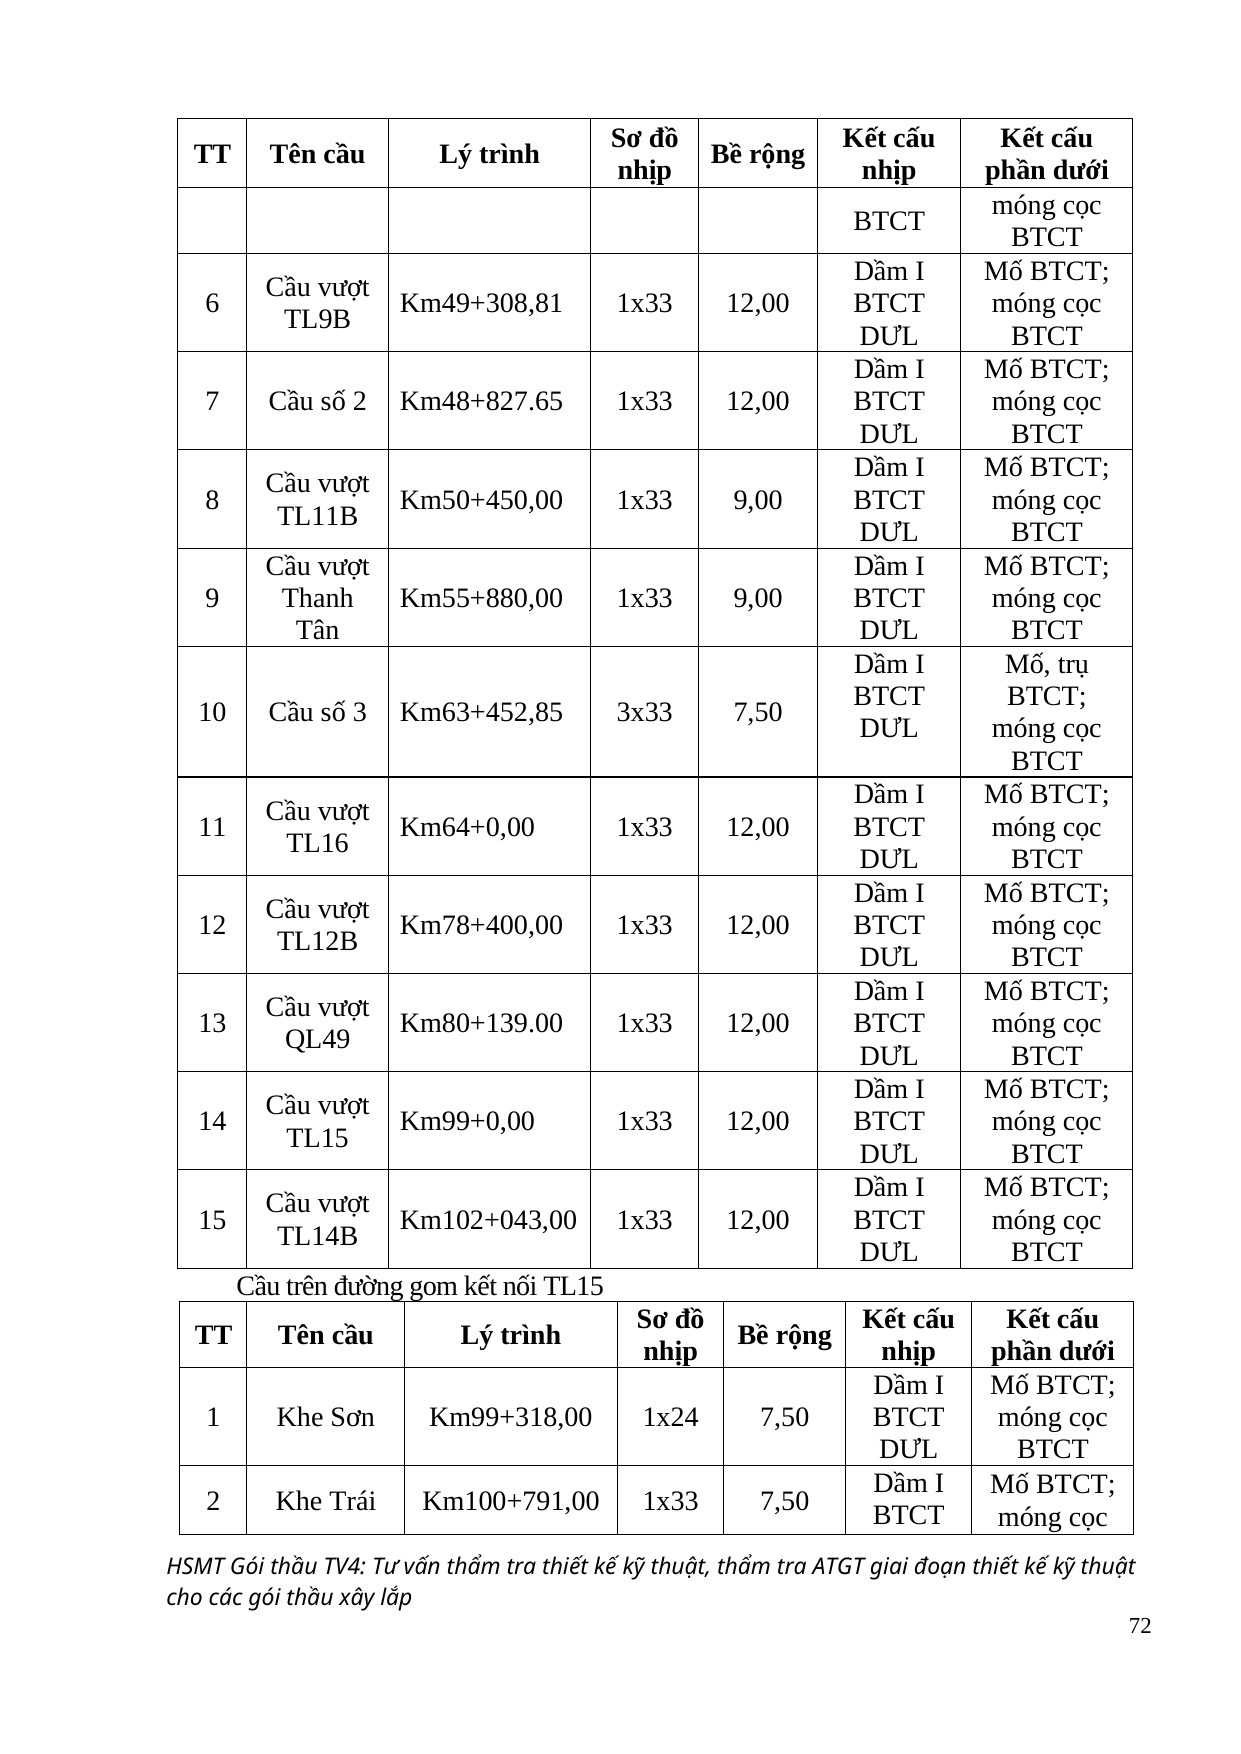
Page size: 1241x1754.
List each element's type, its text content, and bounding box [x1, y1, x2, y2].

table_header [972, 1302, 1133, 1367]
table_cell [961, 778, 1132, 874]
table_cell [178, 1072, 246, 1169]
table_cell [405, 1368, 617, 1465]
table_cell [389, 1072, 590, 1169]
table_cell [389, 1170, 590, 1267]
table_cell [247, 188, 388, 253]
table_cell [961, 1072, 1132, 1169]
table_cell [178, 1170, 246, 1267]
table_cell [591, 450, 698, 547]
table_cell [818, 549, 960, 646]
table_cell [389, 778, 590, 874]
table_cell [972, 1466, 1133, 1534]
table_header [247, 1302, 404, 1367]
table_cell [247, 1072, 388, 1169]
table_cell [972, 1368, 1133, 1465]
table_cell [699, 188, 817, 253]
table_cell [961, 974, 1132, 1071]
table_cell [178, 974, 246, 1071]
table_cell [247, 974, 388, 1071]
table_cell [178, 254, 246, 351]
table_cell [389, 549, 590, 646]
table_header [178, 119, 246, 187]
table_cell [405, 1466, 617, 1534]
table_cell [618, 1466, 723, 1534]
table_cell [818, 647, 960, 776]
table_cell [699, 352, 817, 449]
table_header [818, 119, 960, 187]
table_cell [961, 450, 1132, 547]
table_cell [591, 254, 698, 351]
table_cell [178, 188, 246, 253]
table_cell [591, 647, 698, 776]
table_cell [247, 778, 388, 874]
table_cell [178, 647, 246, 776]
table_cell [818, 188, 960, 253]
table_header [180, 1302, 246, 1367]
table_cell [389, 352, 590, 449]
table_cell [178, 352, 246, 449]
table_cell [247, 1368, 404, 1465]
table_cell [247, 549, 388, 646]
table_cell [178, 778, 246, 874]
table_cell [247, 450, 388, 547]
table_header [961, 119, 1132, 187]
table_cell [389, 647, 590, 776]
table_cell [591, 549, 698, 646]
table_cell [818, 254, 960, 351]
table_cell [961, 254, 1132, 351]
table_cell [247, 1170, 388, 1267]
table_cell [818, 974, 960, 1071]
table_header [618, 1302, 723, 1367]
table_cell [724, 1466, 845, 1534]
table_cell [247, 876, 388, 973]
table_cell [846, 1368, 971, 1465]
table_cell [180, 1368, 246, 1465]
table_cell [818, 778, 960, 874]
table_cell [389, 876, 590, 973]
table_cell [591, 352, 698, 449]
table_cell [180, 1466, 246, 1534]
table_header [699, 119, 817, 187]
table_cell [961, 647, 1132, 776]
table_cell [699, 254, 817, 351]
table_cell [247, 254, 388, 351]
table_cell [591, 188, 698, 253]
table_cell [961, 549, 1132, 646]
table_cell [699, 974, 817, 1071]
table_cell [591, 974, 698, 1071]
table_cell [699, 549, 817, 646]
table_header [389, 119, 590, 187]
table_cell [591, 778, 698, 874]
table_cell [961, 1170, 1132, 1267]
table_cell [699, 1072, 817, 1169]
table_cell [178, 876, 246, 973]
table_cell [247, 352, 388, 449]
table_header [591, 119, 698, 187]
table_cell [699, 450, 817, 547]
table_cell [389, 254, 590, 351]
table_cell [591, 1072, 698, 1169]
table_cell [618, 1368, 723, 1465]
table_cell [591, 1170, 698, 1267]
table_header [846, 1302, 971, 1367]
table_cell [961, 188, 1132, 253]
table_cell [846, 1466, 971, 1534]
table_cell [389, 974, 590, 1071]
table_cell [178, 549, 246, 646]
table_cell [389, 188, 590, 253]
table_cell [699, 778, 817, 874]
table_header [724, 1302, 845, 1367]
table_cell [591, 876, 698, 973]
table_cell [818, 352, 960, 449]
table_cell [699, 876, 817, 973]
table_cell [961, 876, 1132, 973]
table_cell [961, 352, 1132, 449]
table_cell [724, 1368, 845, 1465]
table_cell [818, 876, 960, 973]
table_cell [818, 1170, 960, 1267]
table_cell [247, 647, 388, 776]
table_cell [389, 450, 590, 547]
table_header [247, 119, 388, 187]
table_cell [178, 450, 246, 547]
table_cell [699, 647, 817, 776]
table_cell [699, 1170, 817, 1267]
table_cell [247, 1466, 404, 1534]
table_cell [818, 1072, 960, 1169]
text Cầu trên đường gom kết nối TL15 [177, 1268, 1152, 1301]
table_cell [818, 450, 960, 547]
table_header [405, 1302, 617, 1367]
